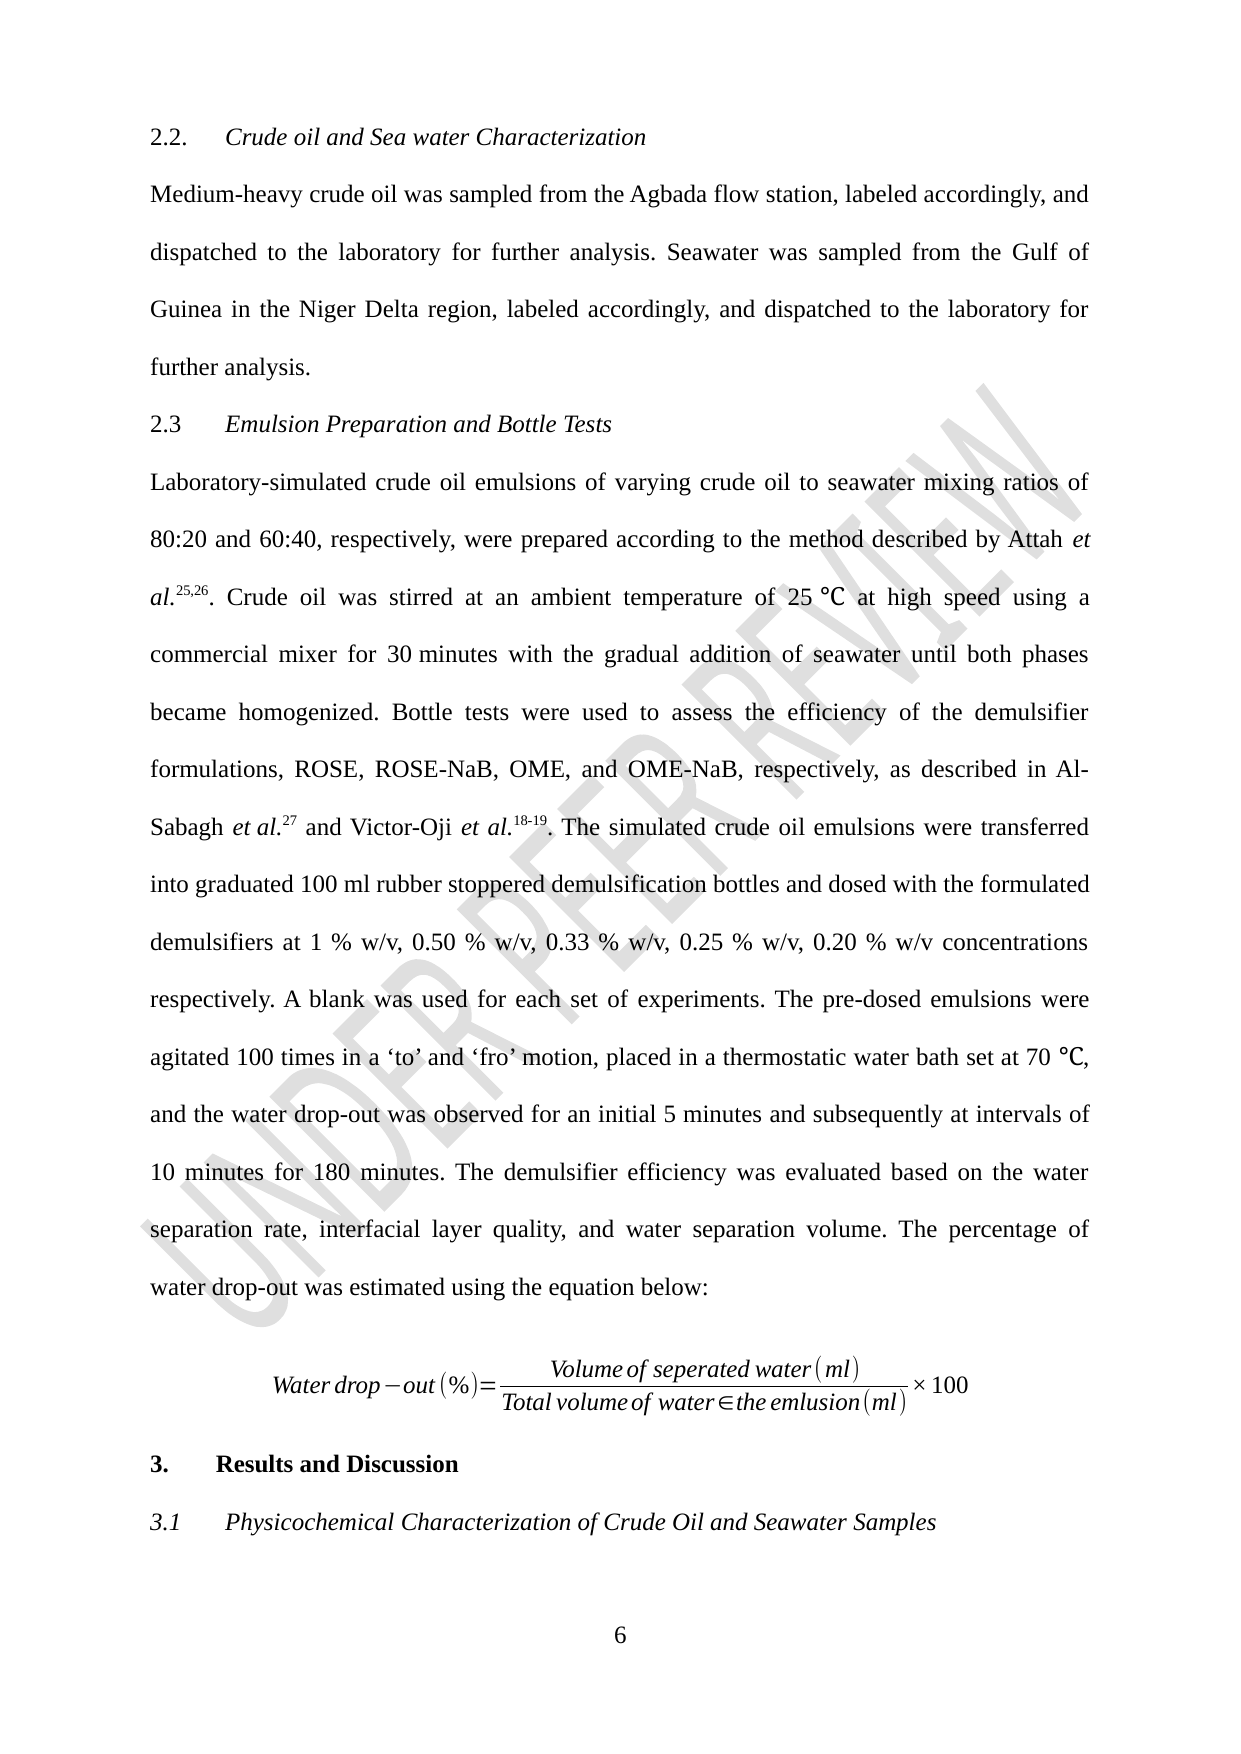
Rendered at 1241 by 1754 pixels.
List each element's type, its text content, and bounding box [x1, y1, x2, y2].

text 2.2. Crude oil and Sea water Characterization [150, 122, 1090, 151]
text Laboratory-simulated crude oil emulsions of varying crude oil to seawater mixing ratios of 80:20 and 60:40, respectively, were prepared according to the method described by Attah et al.25,26. Crude oil was stirred at an ambient temperature of 25 ℃ at high speed using a commercial mixer for 30 minutes with the gradual addition of seawater until both phases became homogenized. Bottle tests were used to assess the efficiency of the demulsifier formulations, ROSE, ROSE-NaB, OME, and OME-NaB, respectively, as described in Al-Sabagh et al.27 and Victor-Oji et al.18-19. The simulated crude oil emulsions were transferred into graduated 100 ml rubber stoppered demulsification bottles and dosed with the formulated demulsifiers at 1 % w/v, 0.50 % w/v, 0.33 % w/v, 0.25 % w/v, 0.20 % w/v concentrations respectively. A blank was used for each set of experiments. The pre-dosed emulsions were agitated 100 times in a ‘to’ and ‘fro’ motion, placed in a thermostatic water bath set at 70 ℃, and the water drop-out was observed for an initial 5 minutes and subsequently at intervals of 10 minutes for 180 minutes. The demulsifier efficiency was evaluated based on the water separation rate, interfacial layer quality, and water separation volume. The percentage of water drop-out was estimated using the equation below: [150, 467, 1090, 1301]
text Medium-heavy crude oil was sampled from the Agbada flow station, labeled accordingly, and dispatched to the laboratory for further analysis. Seawater was sampled from the Gulf of Guinea in the Niger Delta region, labeled accordingly, and dispatched to the laboratory for further analysis. [150, 179, 1090, 381]
text 2.3 Emulsion Preparation and Bottle Tests [150, 409, 1090, 438]
text 3.1 Physicochemical Characterization of Crude Oil and Seawater Samples [150, 1507, 1090, 1536]
list Results and Discussion [150, 1449, 1090, 1478]
